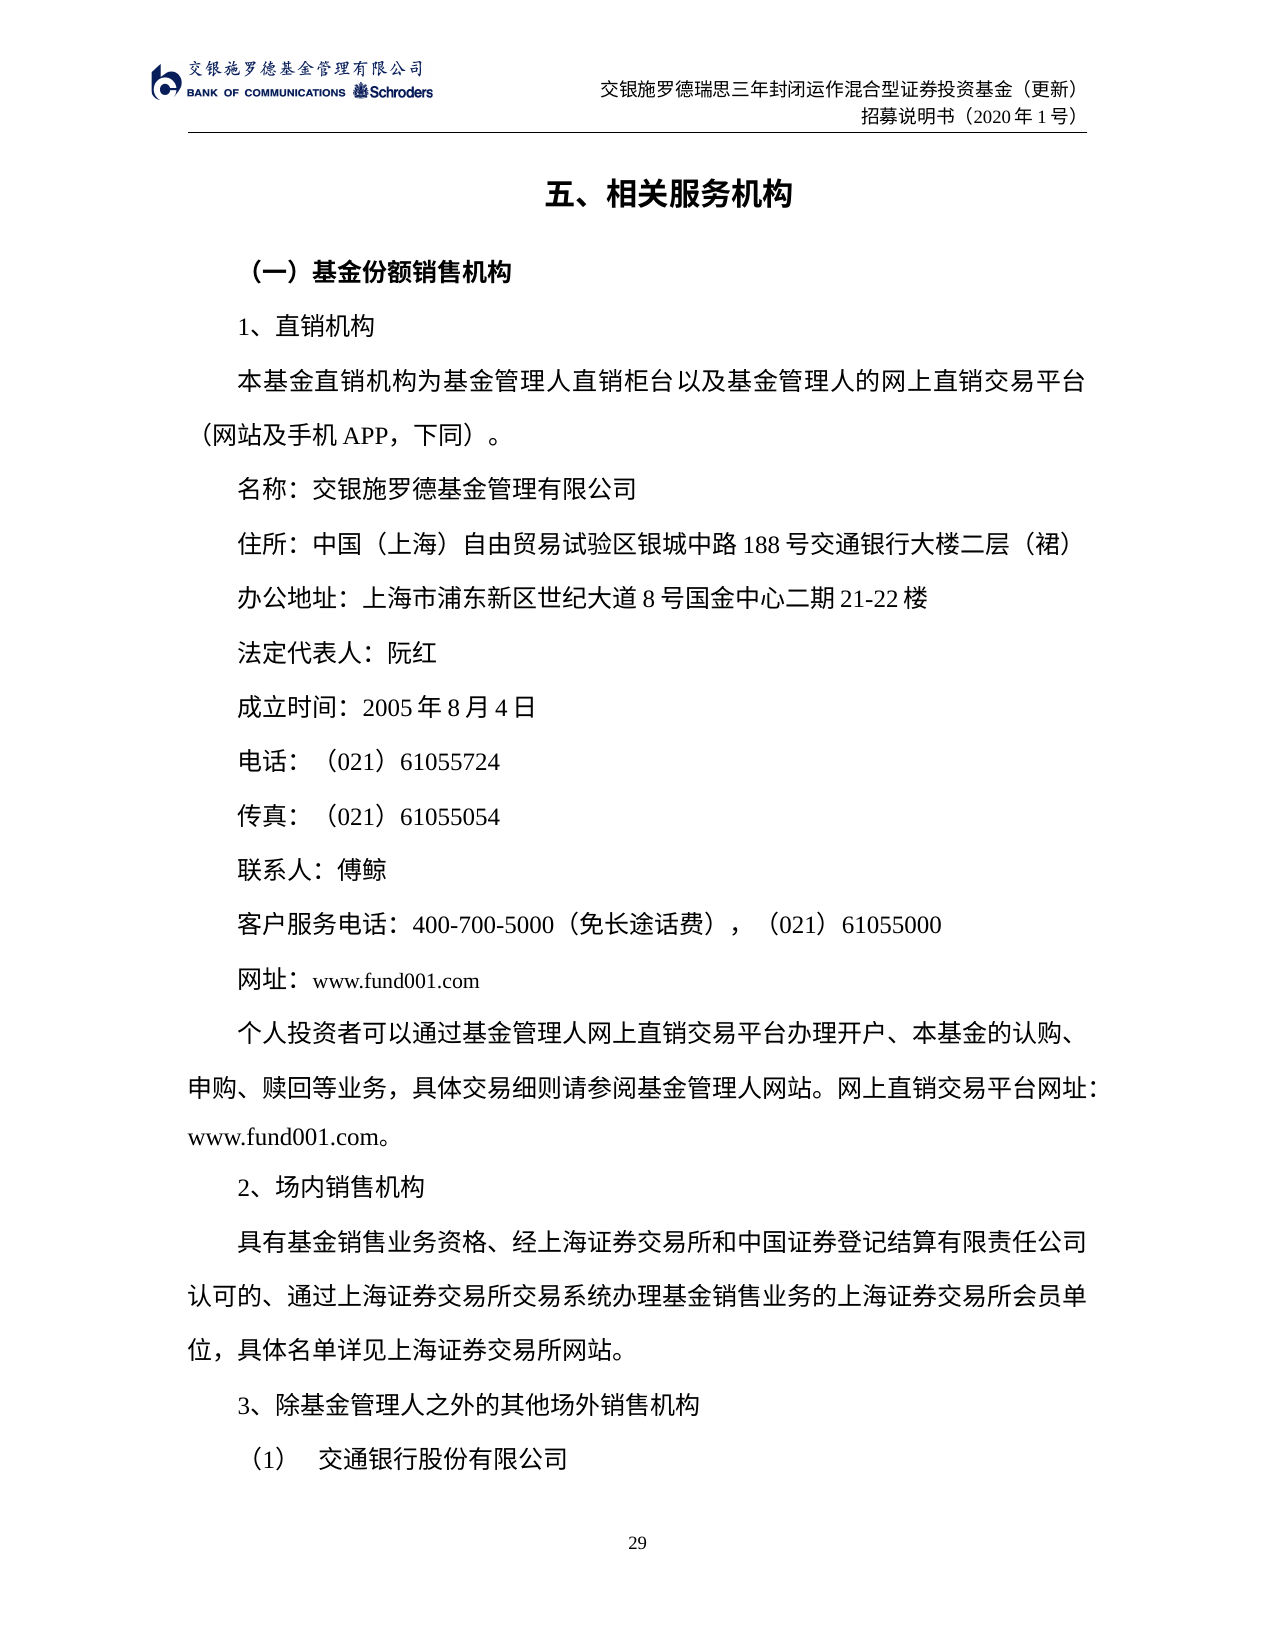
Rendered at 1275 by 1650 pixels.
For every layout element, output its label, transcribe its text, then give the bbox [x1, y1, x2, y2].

text 电话：（021）61055724 [187, 742, 1087, 778]
text 办公地址：上海市浦东新区世纪大道8号国金中心二期21-22楼 [187, 579, 1087, 615]
text 本基金直销机构为基金管理人直销柜台以及基金管理人的网上直销交易平台（网站及手机APP，下同）。 [187, 361, 1087, 452]
text 个人投资者可以通过基金管理人网上直销交易平台办理开户、本基金的认购、申购、赎回等业务，具体交易细则请参阅基金管理人网站。网上直销交易平台网址：www.fund001.com。 [187, 1014, 1087, 1152]
picture [151, 61, 433, 100]
text 客户服务电话：400-700-5000（免长途话费），（021）61055000 [187, 905, 1087, 941]
text 传真：（021）61055054 [187, 796, 1087, 832]
text （一）基金份额销售机构 [187, 252, 1087, 289]
text 具有基金销售业务资格、经上海证券交易所和中国证券登记结算有限责任公司认可的、通过上海证券交易所交易系统办理基金销售业务的上海证券交易所会员单位，具体名单详见上海证券交易所网站。 [187, 1222, 1087, 1367]
text 住所：中国（上海）自由贸易试验区银城中路188号交通银行大楼二层（裙） [187, 524, 1087, 561]
text 名称：交银施罗德基金管理有限公司 [187, 470, 1087, 506]
text 2、场内销售机构 [187, 1168, 1087, 1204]
text 法定代表人：阮红 [187, 633, 1087, 669]
text 五、相关服务机构 [187, 169, 1087, 215]
text 3、除基金管理人之外的其他场外销售机构 [187, 1385, 1087, 1421]
text 成立时间： [187, 687, 1087, 724]
text 网址：www.fund001.com [187, 959, 1087, 996]
text 联系人：傅鲸 [187, 851, 1087, 887]
text （1） 交通银行股份有限公司 [187, 1439, 1087, 1476]
text 1、直销机构 [187, 307, 1087, 343]
